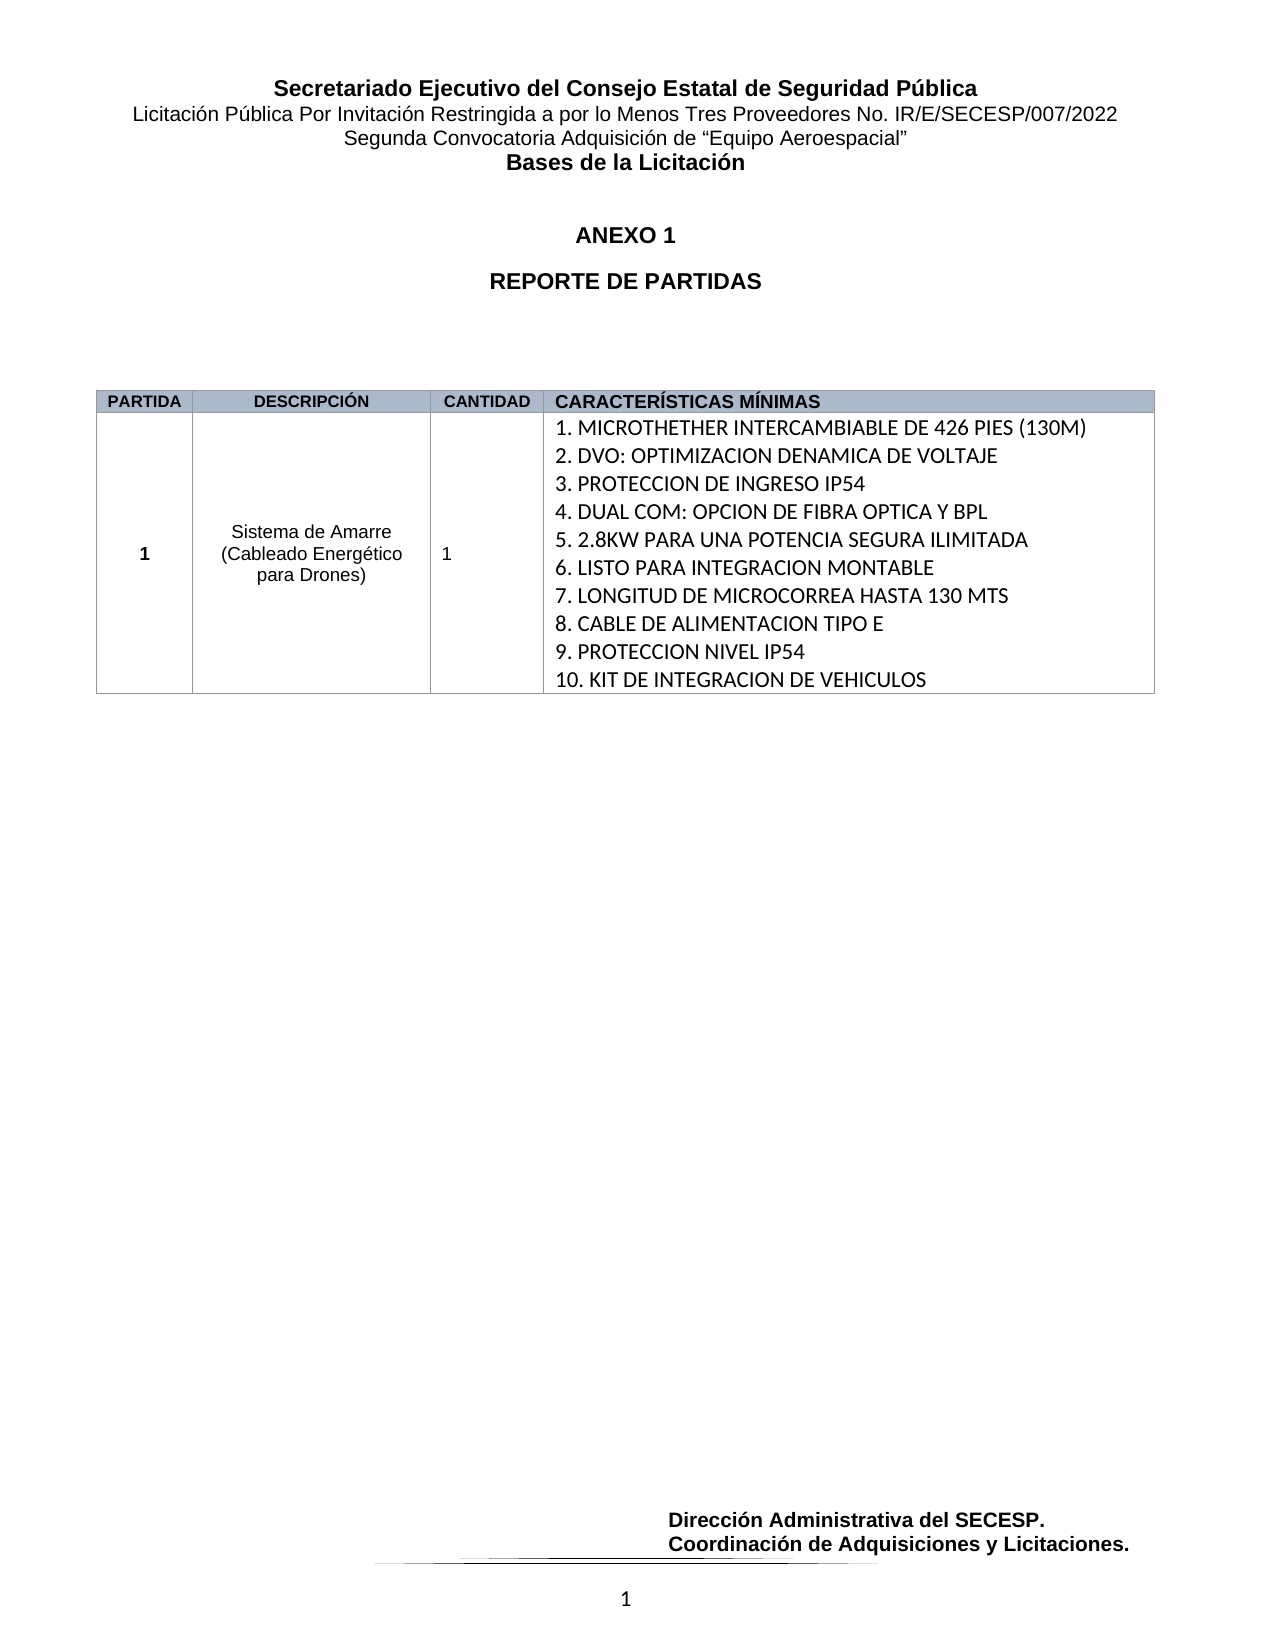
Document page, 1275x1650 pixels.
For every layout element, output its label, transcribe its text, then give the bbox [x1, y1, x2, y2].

table_header CARACTERÍSTICAS MÍNIMAS [544, 391, 1154, 412]
text ANEXO 1 [96, 222, 1155, 249]
table_header DESCRIPCIÓN [193, 391, 430, 412]
text REPORTE DE PARTIDAS [96, 268, 1155, 294]
table_cell 1. MICROTHETHER INTERCAMBIABLE DE 426 PIES (130M) 2. DVO: OPTIMIZACION DENAMICA DE VOLTAJE 3. PROTECCION DE INGRESO IP54 4. DUAL COM: OPCION DE FIBRA OPTICA Y BPL 5. 2.8KW PARA UNA POTENCIA SEGURA ILIMITADA 6. LISTO PARA INTEGRACION MONTABLE 7. LONGITUD DE MICROCORREA HASTA 130 MTS 8. CABLE DE ALIMENTACION TIPO E 9. PROTECCION NIVEL IP54 10. KIT DE INTEGRACION DE VEHICULOS [544, 413, 1154, 693]
table_header PARTIDA [97, 391, 192, 412]
table_cell 1 [431, 413, 543, 693]
table_cell Sistema de Amarre (Cableado Energético para Drones) [193, 413, 430, 693]
table_header CANTIDAD [431, 391, 543, 412]
table_cell 1 [97, 413, 192, 693]
